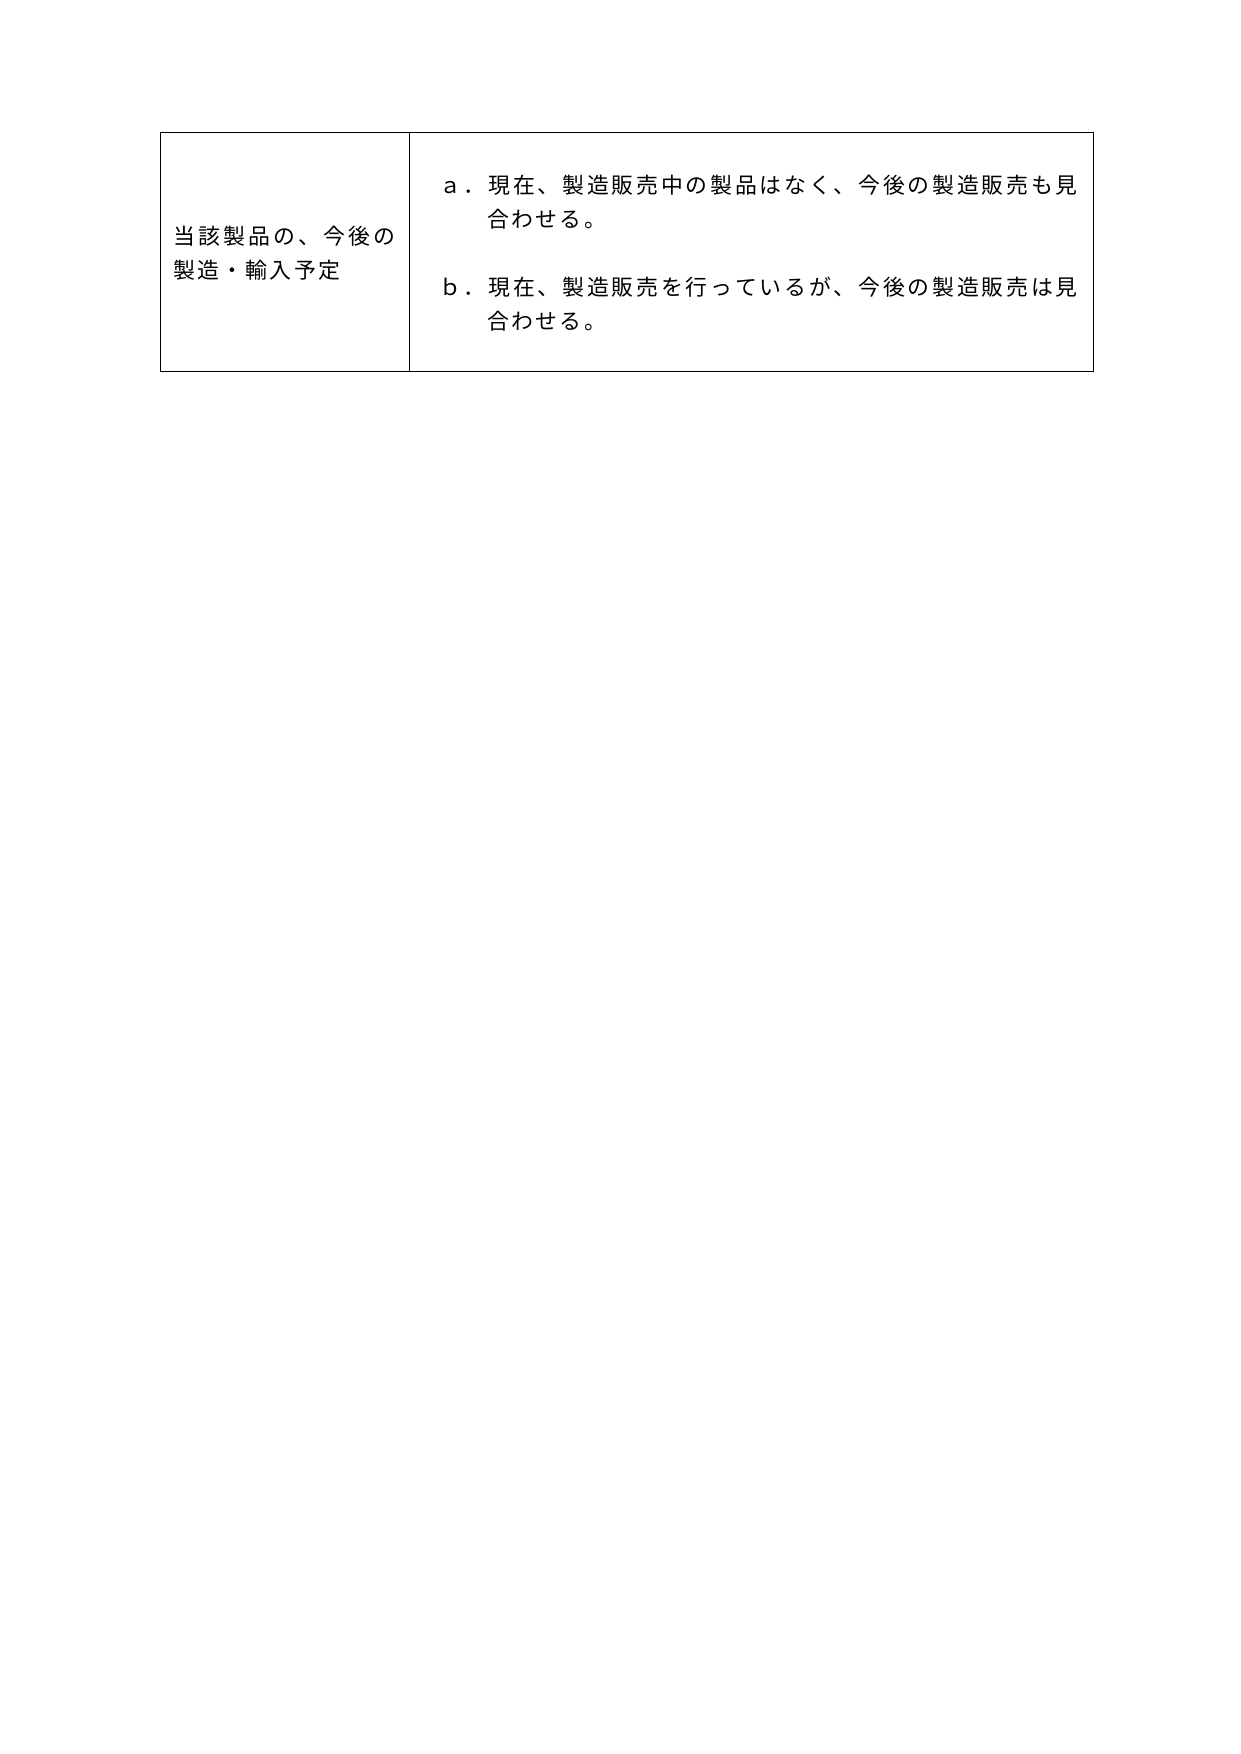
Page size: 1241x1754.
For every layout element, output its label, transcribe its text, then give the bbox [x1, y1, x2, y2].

table_cell ａ．現在、製造販売中の製品はなく、今後の製造販売も見合わせる。 ｂ．現在、製造販売を行っているが、今後の製造販売は見合わせる。 [410, 133, 1093, 371]
table_cell 当該製品の、今後の製造・輸入予定 [161, 133, 409, 371]
